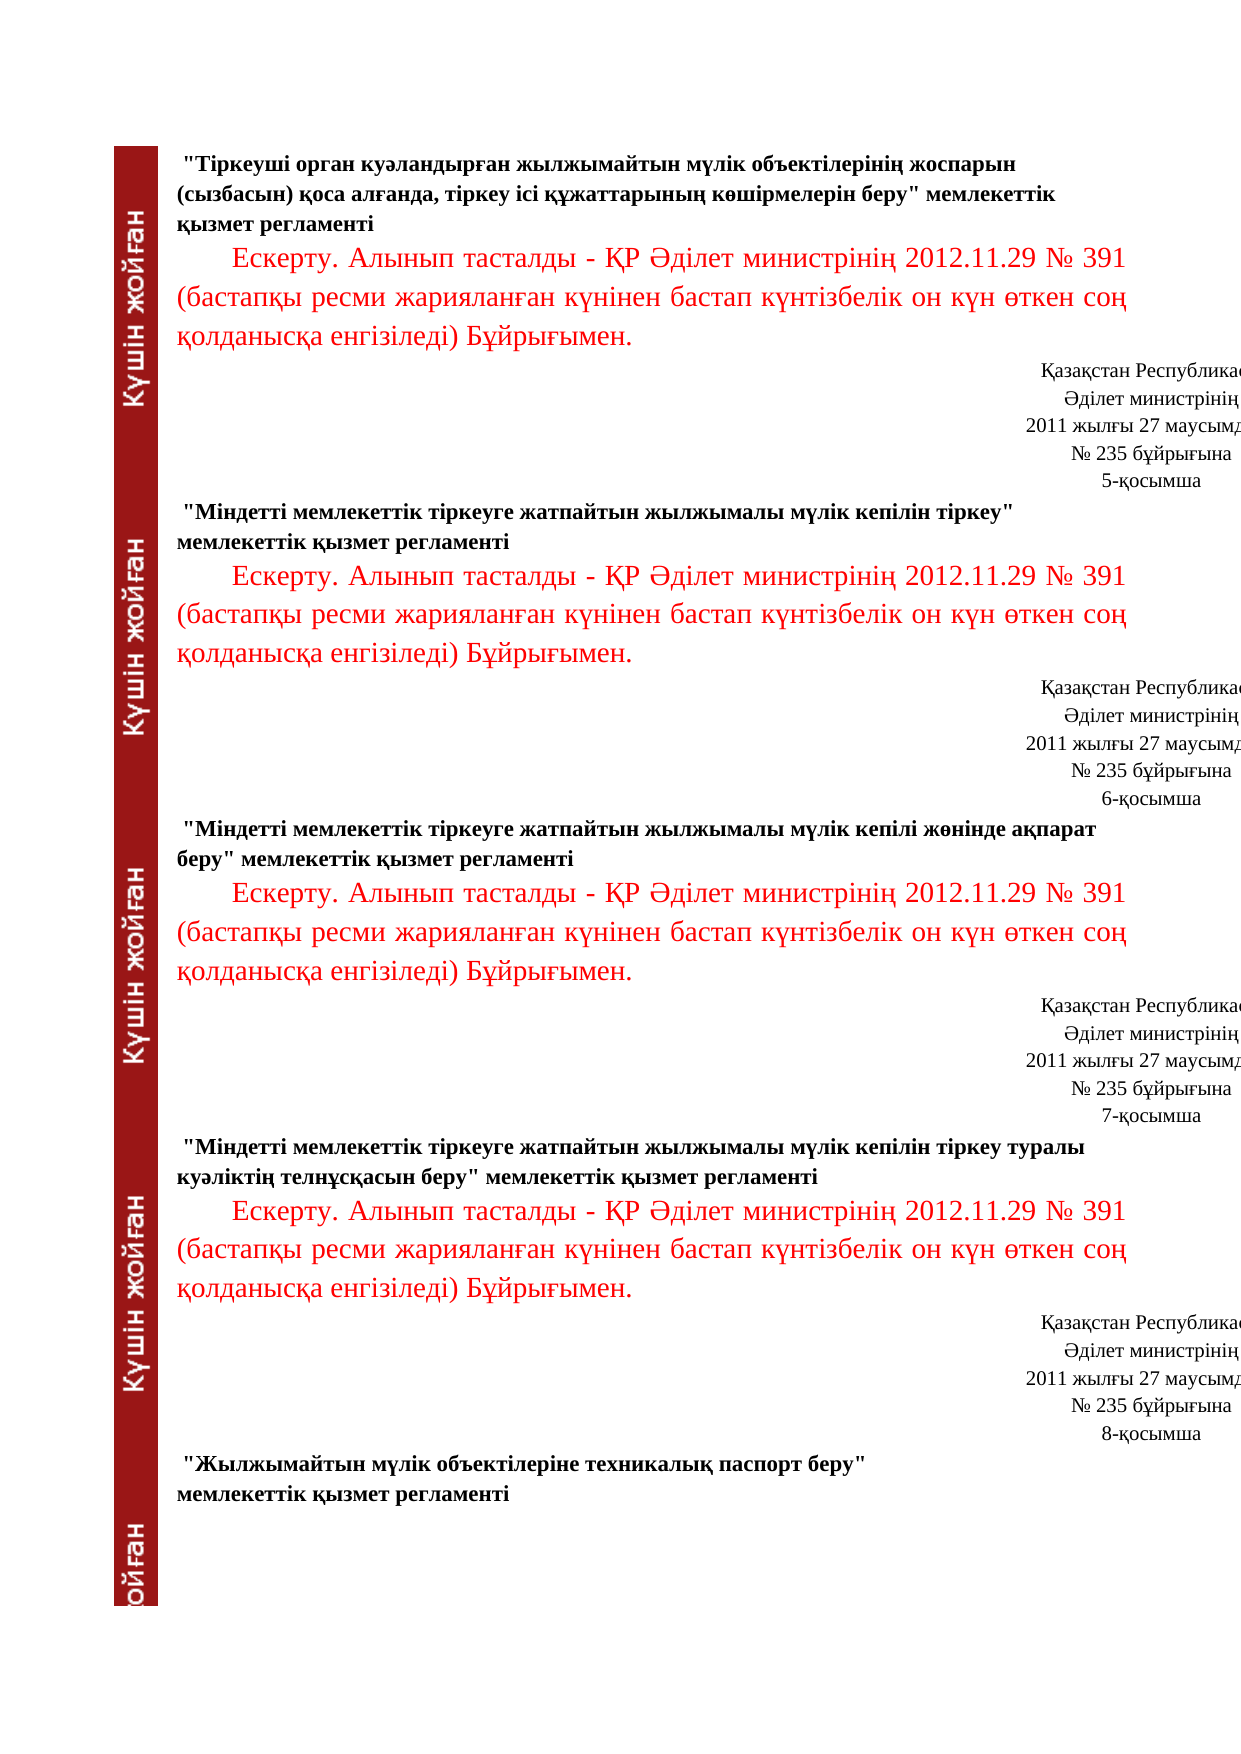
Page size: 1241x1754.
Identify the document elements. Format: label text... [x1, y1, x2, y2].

text "Міндетті мемлекеттік тіркеуге жатпайтын жылжымалы мүлік кепілін тіркеу туралы куәліктің телнұсқасын беру" мемлекеттік қызмет регламенті [112, 1133, 1128, 1189]
picture [114, 986, 158, 991]
text "Жылжымайтын мүлік объектілеріне техникалық паспорт беру" мемлекеттік қызмет регламенті [112, 1450, 1128, 1507]
text "Тіркеуші орган куәландырған жылжымайтын мүлік объектілерінің жоспарын (сызбасын) қоса алғанда, тіркеу ісі құжаттарының көшірмелерін беру" мемлекеттік қызмет регламенті [112, 150, 1128, 237]
picture [114, 237, 158, 241]
picture [114, 146, 158, 150]
table_header Қазақстан Республикасы Әділет министрінің 2011 жылғы 27 маусымдағы № 235 бұйрығына 7-қосымша [912, 991, 1240, 1133]
table_header Қазақстан Республикасы Әділет министрінің 2011 жылғы 27 маусымдағы № 235 бұйрығына 8-қосымша [912, 1309, 1240, 1450]
picture [114, 1507, 158, 1606]
text "Міндетті мемлекеттік тіркеуге жатпайтын жылжымалы мүлік кепілін тіркеу" мемлекеттік қызмет регламенті [112, 498, 1128, 554]
table_header Қазақстан Республикасы Әділет министрінің 2011 жылғы 27 маусымдағы № 235 бұйрығына 6-қосымша [912, 674, 1240, 815]
picture [114, 669, 158, 674]
picture [114, 872, 158, 876]
picture [114, 554, 158, 558]
table_header [101, 1309, 912, 1450]
text "Міндетті мемлекеттік тіркеуге жатпайтын жылжымалы мүлік кепілі жөнінде ақпарат беру" мемлекеттік қызмет регламенті [112, 815, 1128, 872]
picture [114, 1304, 158, 1309]
table_header [101, 356, 912, 498]
picture [114, 351, 158, 356]
picture [114, 1189, 158, 1193]
table_header [101, 674, 912, 815]
table_header Қазақстан Республикасы Әділет министрінің 2011 жылғы 27 маусымдағы № 235 бұйрығына 5-қосымша [912, 356, 1240, 498]
table_header [101, 991, 912, 1133]
